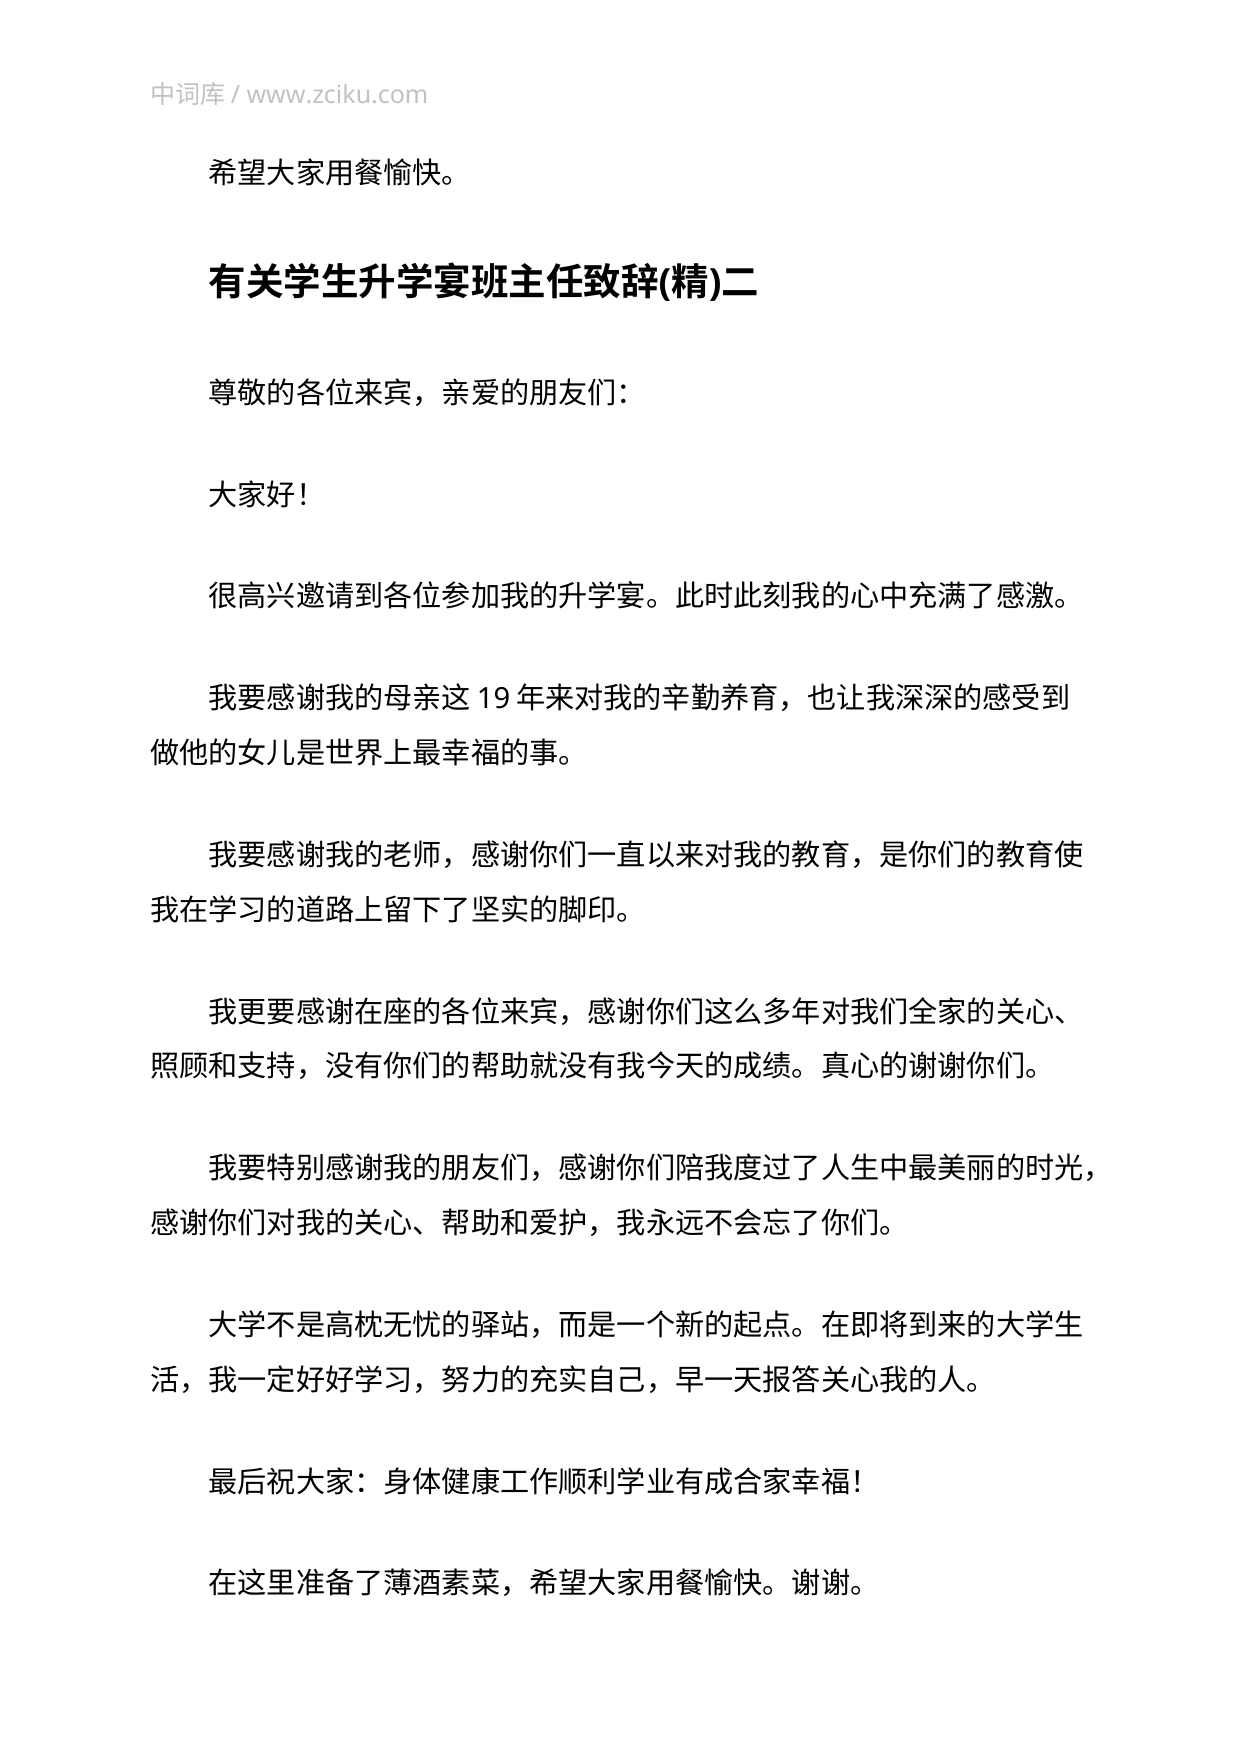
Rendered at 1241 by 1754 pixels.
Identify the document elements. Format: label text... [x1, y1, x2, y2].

text 大学不是高枕无忧的驿站，而是一个新的起点。在即将到来的大学生活，我一定好好学习，努力的充实自己，早一天报答关心我的人。 [150, 1301, 1090, 1399]
text 很高兴邀请到各位参加我的升学宴。此时此刻我的心中充满了感激。 [150, 573, 1090, 615]
text 我要感谢我的老师，感谢你们一直以来对我的教育，是你们的教育使我在学习的道路上留下了坚实的脚印。 [150, 831, 1090, 929]
text 希望大家用餐愉快。 [150, 150, 1090, 192]
text 大家好！ [150, 471, 1090, 513]
text 尊敬的各位来宾，亲爱的朋友们： [150, 369, 1090, 412]
text 在这里准备了薄酒素菜，希望大家用餐愉快。谢谢。 [150, 1560, 1090, 1602]
text 我要特别感谢我的朋友们，感谢你们陪我度过了人生中最美丽的时光，感谢你们对我的关心、帮助和爱护，我永远不会忘了你们。 [150, 1145, 1090, 1242]
text 有关学生升学宴班主任致辞(精)二 [150, 252, 1090, 306]
text 我要感谢我的母亲这19年来对我的辛勤养育，也让我深深的感受到做他的女儿是世界上最幸福的事。 [150, 675, 1090, 772]
text 最后祝大家：身体健康工作顺利学业有成合家幸福！ [150, 1458, 1090, 1500]
text 我更要感谢在座的各位来宾，感谢你们这么多年对我们全家的关心、照顾和支持，没有你们的帮助就没有我今天的成绩。真心的谢谢你们。 [150, 988, 1090, 1085]
